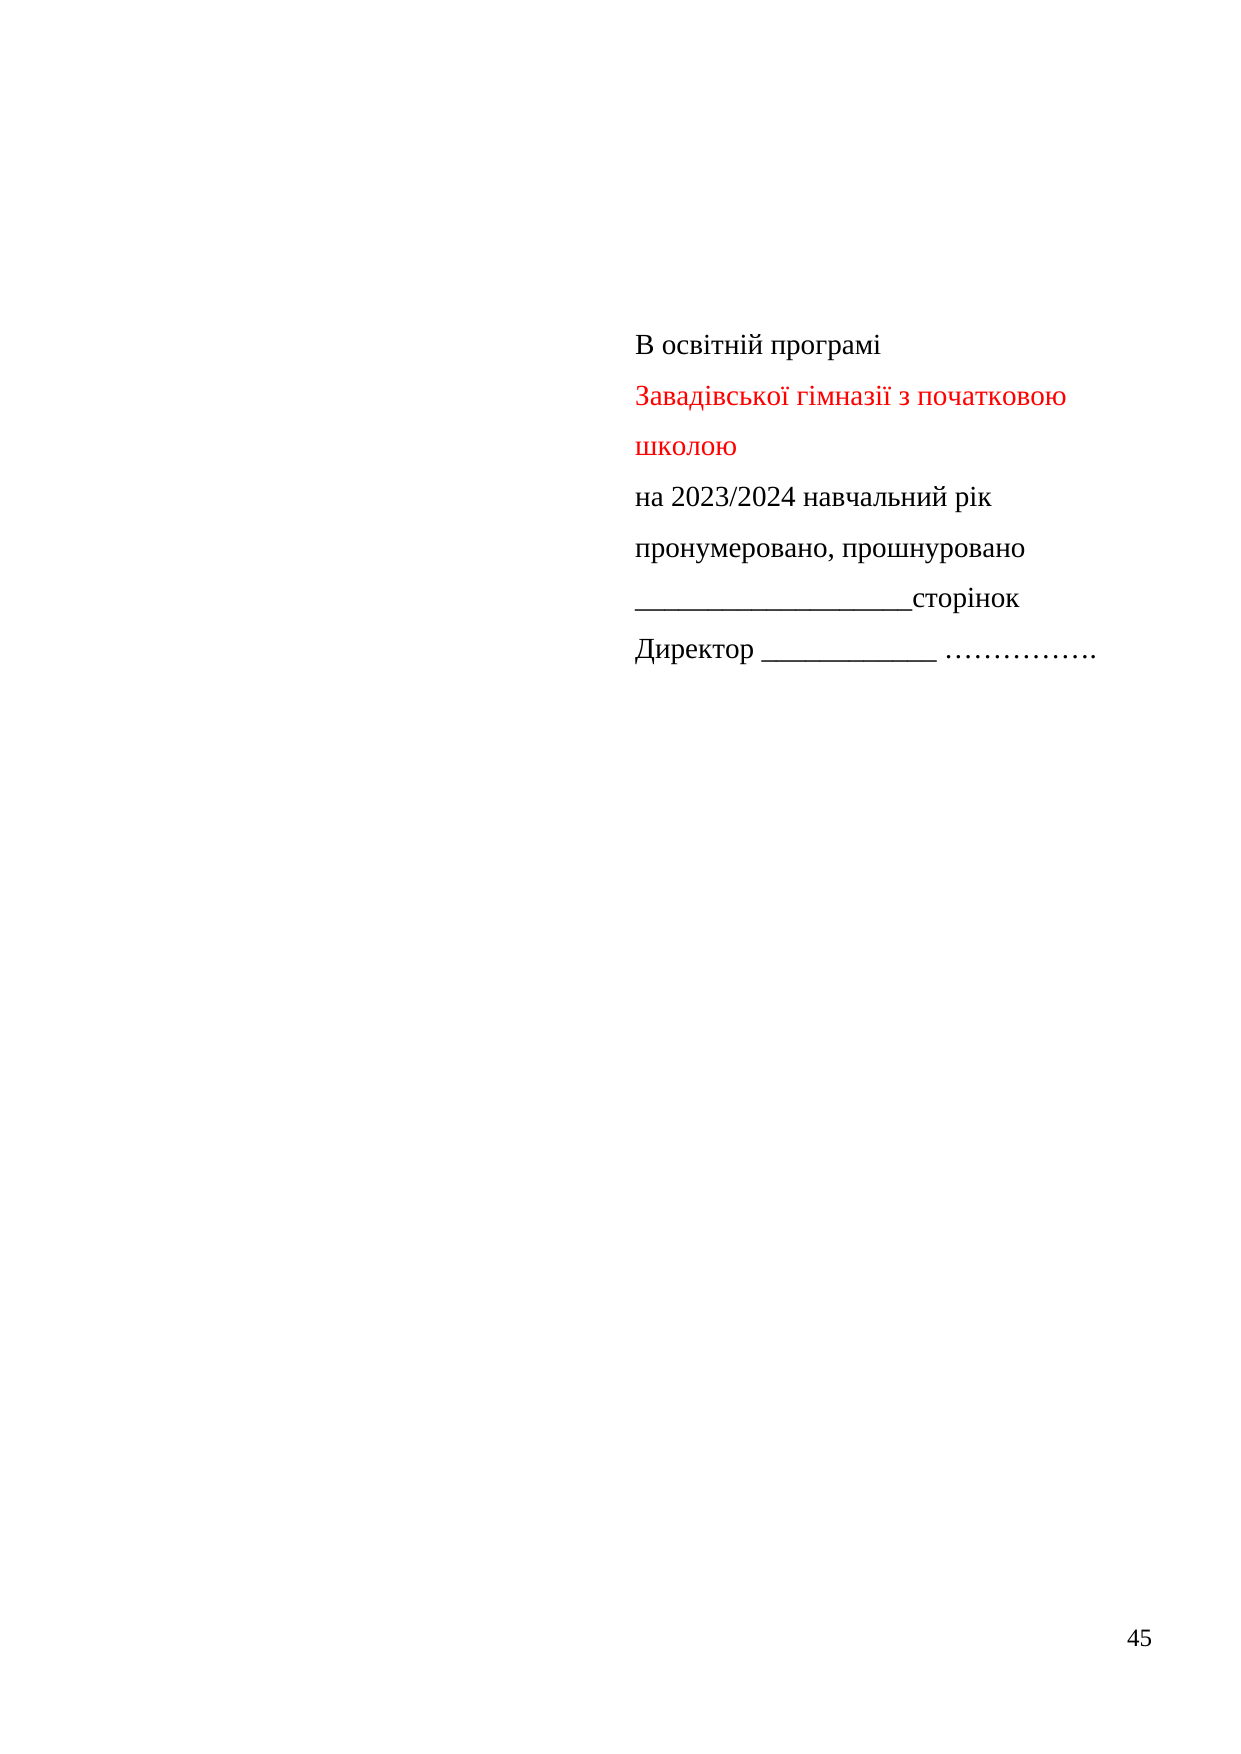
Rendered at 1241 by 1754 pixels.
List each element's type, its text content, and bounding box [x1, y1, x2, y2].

text на 2023/2024 навчальний рік [635, 479, 1152, 513]
text Завадівської гімназії з початковою школою [635, 378, 1152, 462]
text В освітній програмі [635, 327, 1152, 361]
text Директор ____________ ……………. [635, 631, 1152, 664]
text пронумеровано, прошнуровано ___________________сторінок [635, 530, 1152, 614]
